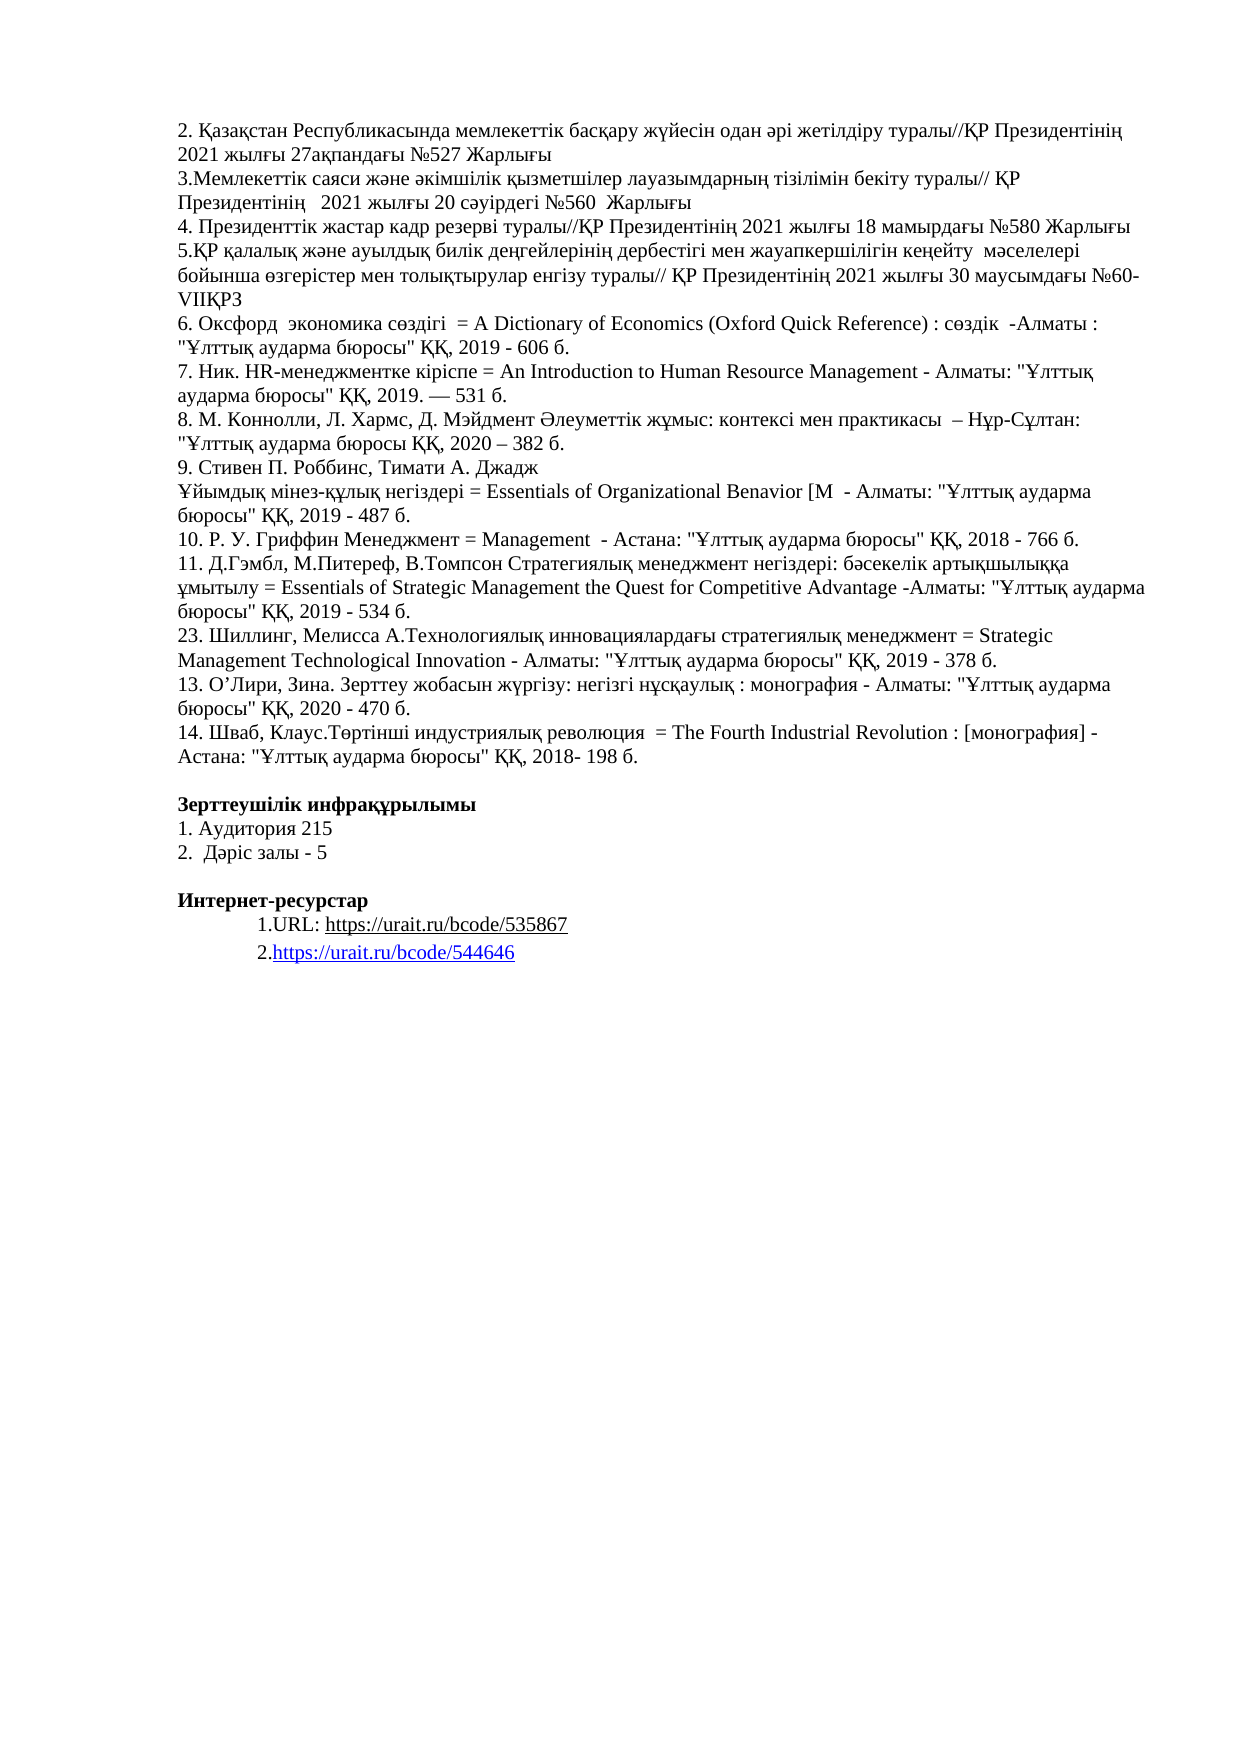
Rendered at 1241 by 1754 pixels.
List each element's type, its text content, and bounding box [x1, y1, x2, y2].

text 6. Оксфорд экономика сөздігі = A Dictionary of Economics (Oxford Quick Reference) : сөздік -Алматы : "Ұлттық аударма бюросы" ҚҚ, 2019 - 606 б. [177, 311, 1152, 359]
text 7. Ник. HR-менеджментке кіріспе = An Introduction to Human Resource Management - Алматы: "Ұлттық аударма бюросы" ҚҚ, 2019. — 531 б. [177, 359, 1152, 407]
text 8. М. Коннолли, Л. Хармс, Д. Мэйдмент Әлеуметтік жұмыс: контексі мен практикасы – Нұр-Сұлтан: "Ұлттық аударма бюросы ҚҚ, 2020 – 382 б. [177, 407, 1152, 455]
text 1.URL: https://urait.ru/bcode/535867 [257, 912, 1152, 936]
text 4. Президенттік жастар кадр резерві туралы//ҚР Президентінің 2021 жылғы 18 мамырдағы №580 Жарлығы [177, 214, 1152, 238]
text Интернет-ресурстар [177, 888, 1152, 912]
text 5.ҚР қалалық және ауылдық билік деңгейлерінің дербестігі мен жауапкершілігін кеңейту мәселелері бойынша өзгерістер мен толықтырулар енгізу туралы// ҚР Президентінің 2021 жылғы 30 маусымдағы №60-VIIҚРЗ [177, 238, 1152, 311]
text Зерттеушілік инфрақұрылымы [177, 792, 1152, 816]
text 11. Д.Гэмбл, М.Питереф, В.Томпсон Стратегиялық менеджмент негіздері: бәсекелік артықшылыққа ұмытылу = Essentials of Strategic Management the Quest for Competitive Advantage -Алматы: "Ұлттық аударма бюросы" ҚҚ, 2019 - 534 б. [177, 551, 1152, 623]
text 2. Қазақстан Республикасында мемлекеттік басқару жүйесін одан әрі жетілдіру туралы//ҚР Президентінің 2021 жылғы 27ақпандағы №527 Жарлығы [177, 118, 1152, 166]
text 23. Шиллинг, Мелисса А.Технологиялық инновациялардағы стратегиялық менеджмент = Strategic Management Technological Innovation - Алматы: "Ұлттық аударма бюросы" ҚҚ, 2019 - 378 б. [177, 623, 1152, 672]
text 2. Дәріс залы - 5 [177, 840, 1152, 864]
text 1. Аудитория 215 [177, 816, 1152, 840]
text 2.https://urait.ru/bcode/544646 [257, 940, 1152, 964]
text 9. Стивен П. Роббинс, Тимати А. Джадж [177, 455, 1152, 479]
text Ұйымдық мінез-құлық негіздері = Essentials of Organizational Benavior [М - Алматы: "Ұлттық аударма бюросы" ҚҚ, 2019 - 487 б. [177, 479, 1152, 527]
text 14. Шваб, Клаус.Төртінші индустриялық революция = The Fourth Industrial Revolution : [монография] - Астана: "Ұлттық аударма бюросы" ҚҚ, 2018- 198 б. [177, 720, 1152, 768]
text 3.Мемлекеттік саяси және әкімшілік қызметшілер лауазымдарның тізілімін бекіту туралы// ҚР Президентінің 2021 жылғы 20 сәуірдегі №560 Жарлығы [177, 166, 1152, 214]
text 10. Р. У. Гриффин Менеджмент = Management - Астана: "Ұлттық аударма бюросы" ҚҚ, 2018 - 766 б. [177, 527, 1152, 551]
text 13. О’Лири, Зина. Зерттеу жобасын жүргізу: негізгі нұсқаулық : монография - Алматы: "Ұлттық аударма бюросы" ҚҚ, 2020 - 470 б. [177, 672, 1152, 720]
